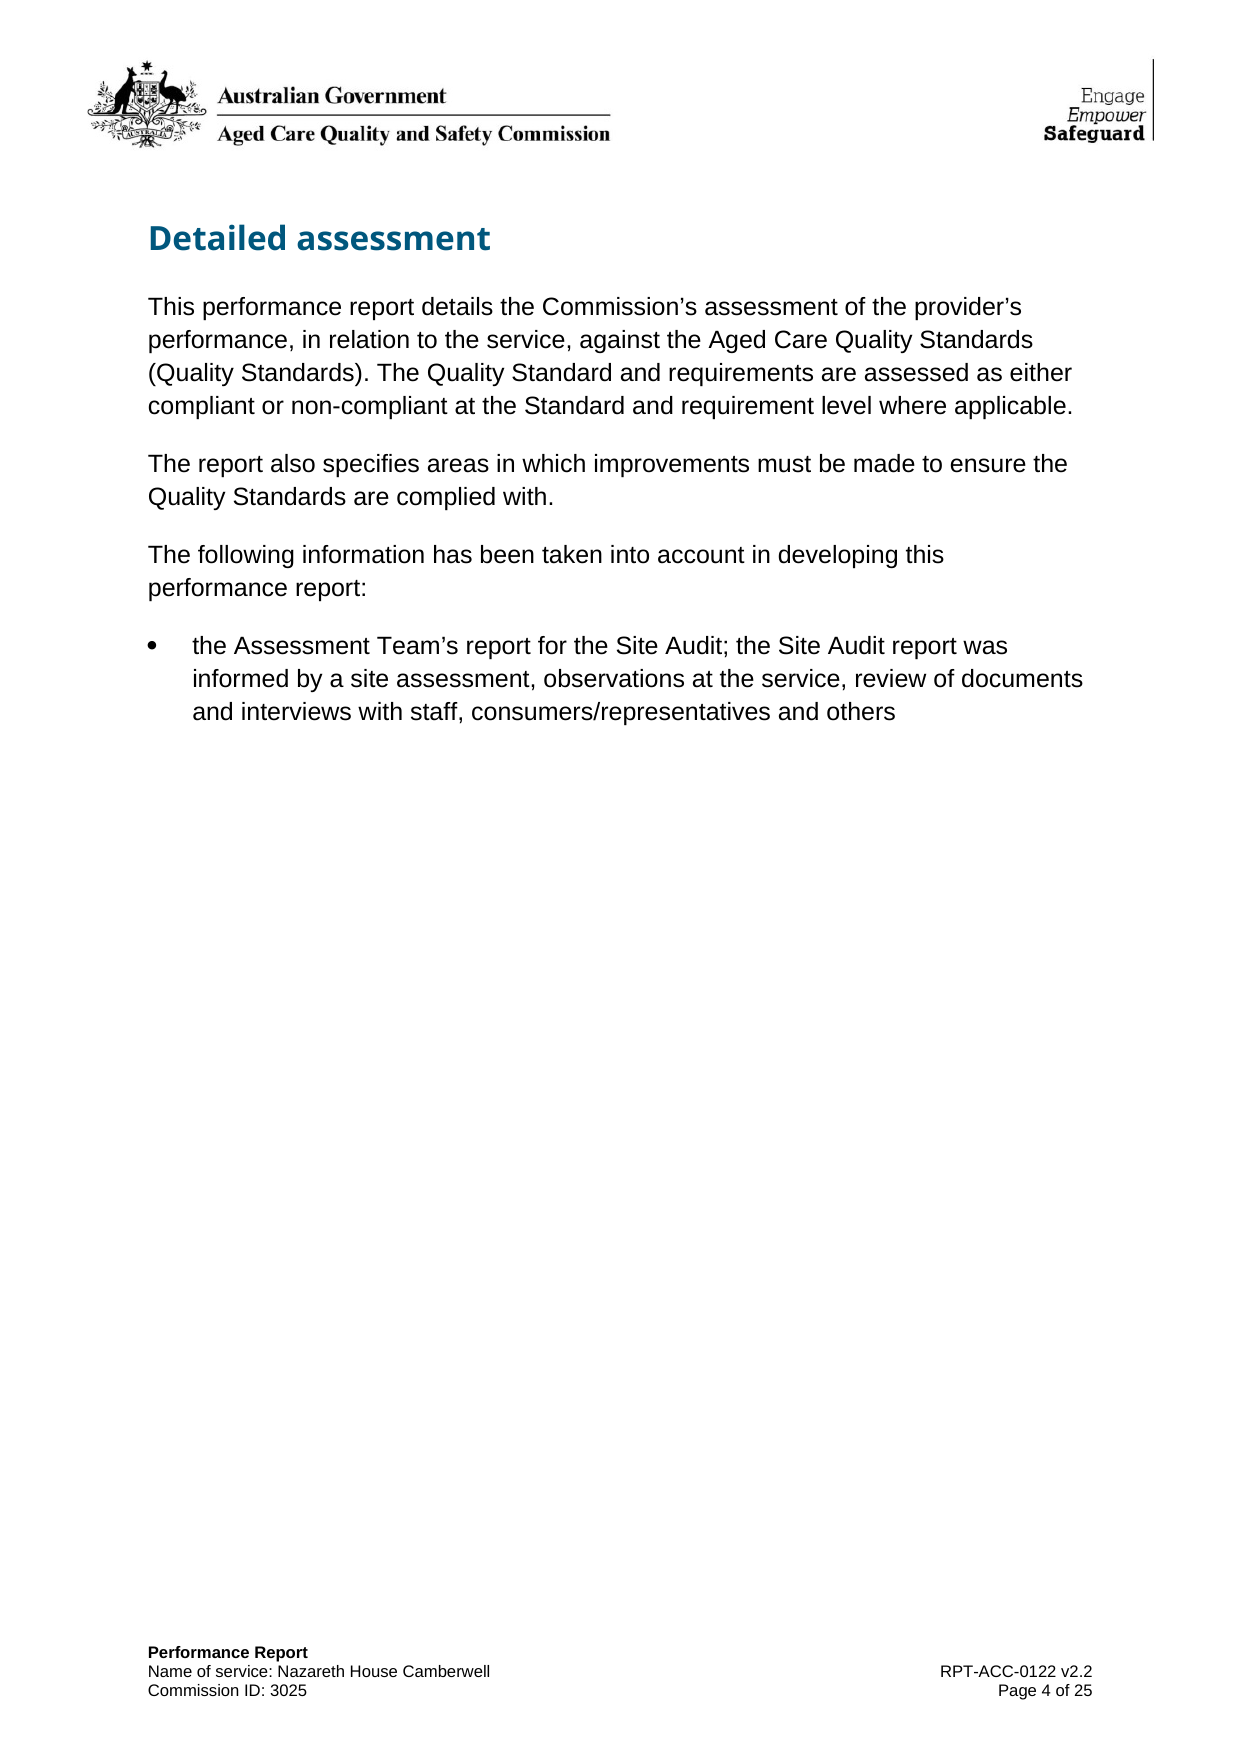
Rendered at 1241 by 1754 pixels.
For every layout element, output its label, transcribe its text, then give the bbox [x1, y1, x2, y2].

text This performance report details the Commission’s assessment of the provider’s performance, in relation to the service, against the Aged Care Quality Standards (Quality Standards). The Quality Standard and requirements are assessed as either compliant or non-compliant at the Standard and requirement level where applicable. [148, 292, 1092, 420]
picture [1, 0, 1241, 169]
subtitle Detailed assessment [148, 215, 1092, 260]
text The report also specifies areas in which improvements must be made to ensure the Quality Standards are complied with. [148, 449, 1092, 511]
text The following information has been taken into account in developing this performance report: [148, 540, 1092, 602]
list the Assessment Team’s report for the Site Audit; the Site Audit report was informed by a site assessment, observations at the service, review of documents and interviews with staff, consumers/representatives and others [148, 631, 1092, 726]
